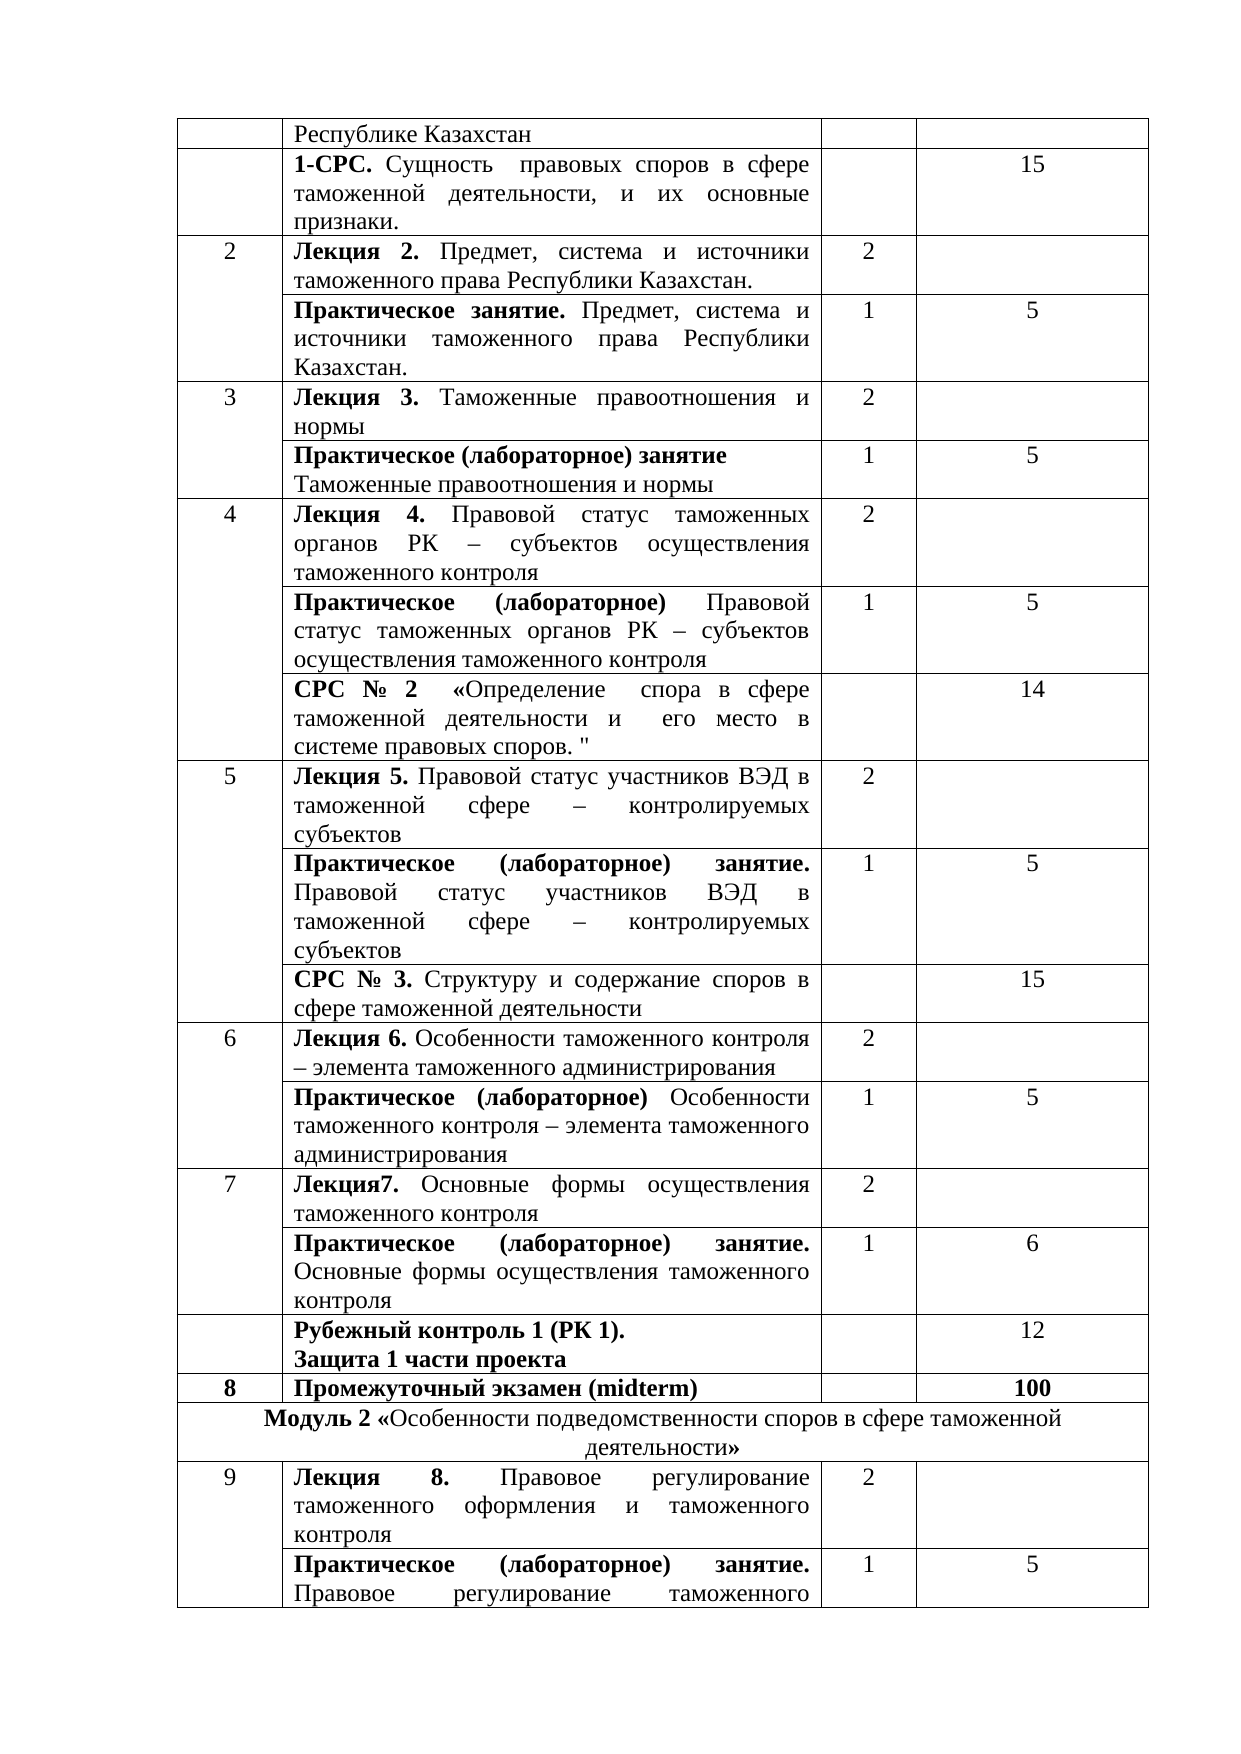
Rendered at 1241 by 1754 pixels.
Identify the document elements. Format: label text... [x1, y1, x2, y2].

table_cell 15 [917, 965, 1148, 1022]
table_cell 7 [178, 1169, 282, 1314]
table_cell 2 [822, 761, 916, 847]
table_cell 5 [917, 441, 1148, 498]
table_cell 2 [822, 1023, 916, 1081]
table_cell 1 [822, 441, 916, 498]
table_cell 6 [178, 1023, 282, 1168]
table_cell 2 [822, 236, 916, 294]
table_cell 8 [178, 1374, 282, 1402]
table_cell Практическое (лабораторное) Правовой статус таможенных органов РК – субъектов осуществления таможенного контроля [283, 587, 821, 673]
table_cell 1 [822, 119, 916, 148]
table_cell 9 [178, 1462, 282, 1607]
table_cell Лекция 4. Правовой статус таможенных органов РК – субъектов осуществления таможенного контроля [283, 499, 821, 586]
table_cell 2 [822, 499, 916, 586]
table_cell Лекция 5. Правовой статус участников ВЭД в таможенной сфере – контролируемых субъектов [283, 761, 821, 847]
table_cell 5 [178, 761, 282, 1022]
table_cell 1-СРС. Сущность правовых споров в сфере таможенной деятельности, и их основные признаки. [283, 149, 821, 235]
table_cell 15 [917, 149, 1148, 235]
table_cell СРС № 2 «Определение спора в сфере таможенной деятельности и его место в системе правовых споров. " [283, 674, 821, 760]
table_cell 5 [917, 849, 1148, 963]
table_cell 5 [917, 119, 1148, 148]
table_cell 2 [822, 1462, 916, 1548]
table_cell 1 [822, 1228, 916, 1314]
table_cell Практическое (лабораторное) занятие. Основные формы осуществления таможенного контроля [283, 1228, 821, 1314]
table_cell 1 [822, 1549, 916, 1607]
table_cell [178, 1315, 282, 1372]
table_cell 2 [822, 382, 916, 439]
table_cell [917, 382, 1148, 439]
table_cell Практическое (лабораторное) Особенности таможенного контроля – элемента таможенного администрирования [283, 1082, 821, 1168]
table_cell 12 [917, 1315, 1148, 1372]
table_cell 2 [822, 1169, 916, 1227]
table_cell 3 [178, 382, 282, 498]
table_cell [917, 499, 1148, 586]
table_cell 5 [917, 295, 1148, 381]
table_cell [917, 1023, 1148, 1081]
table_cell [822, 149, 916, 235]
table_cell 100 [917, 1374, 1148, 1402]
table_cell 5 [917, 1549, 1148, 1607]
table_cell Практическое (лабораторное) занятие. Правовой статус участников ВЭД в таможенной сфере – контролируемых субъектов [283, 849, 821, 963]
table_cell [822, 674, 916, 760]
table_cell Практическое занятие. Предмет, система и источники таможенного права Республики Казахстан. [283, 295, 821, 381]
table_cell 1 [822, 587, 916, 673]
table_cell Лекция7. Основные формы осуществления таможенного контроля [283, 1169, 821, 1227]
table_cell 5 [917, 1082, 1148, 1168]
table_cell Лекция 6. Особенности таможенного контроля – элемента таможенного администрирования [283, 1023, 821, 1081]
table_cell 5 [917, 587, 1148, 673]
table_cell 6 [917, 1228, 1148, 1314]
table_cell [822, 1315, 916, 1372]
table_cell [283, 1549, 821, 1607]
table_cell Практическое (лабораторное) занятие Таможенные правоотношения и нормы [283, 441, 821, 498]
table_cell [283, 119, 821, 148]
table_cell [178, 149, 282, 235]
table_cell 1 [822, 1082, 916, 1168]
table_cell [822, 1374, 916, 1402]
table_cell 14 [917, 674, 1148, 760]
table_cell Модуль 2 «Особенности подведомственности споров в сфере таможенной деятельности» [178, 1403, 1148, 1461]
table_cell 4 [178, 499, 282, 760]
table_cell [917, 236, 1148, 294]
table_cell Рубежный контроль 1 (РК 1). Защита 1 части проекта [283, 1315, 821, 1372]
table_cell Лекция 8. Правовое регулирование таможенного оформления и таможенного контроля [283, 1462, 821, 1548]
table_cell 1 [822, 295, 916, 381]
table_cell [917, 1169, 1148, 1227]
table_cell [917, 761, 1148, 847]
table_cell Лекция 2. Предмет, система и источники таможенного права Республики Казахстан. [283, 236, 821, 294]
table_cell 1 [822, 849, 916, 963]
table_cell [917, 1462, 1148, 1548]
table_cell 2 [178, 236, 282, 381]
table_cell Лекция 3. Таможенные правоотношения и нормы [283, 382, 821, 439]
table_cell [822, 965, 916, 1022]
table_cell Промежуточный экзамен (midterm) [283, 1374, 821, 1402]
table_cell СРС № 3. Структуру и содержание споров в сфере таможенной деятельности [283, 965, 821, 1022]
